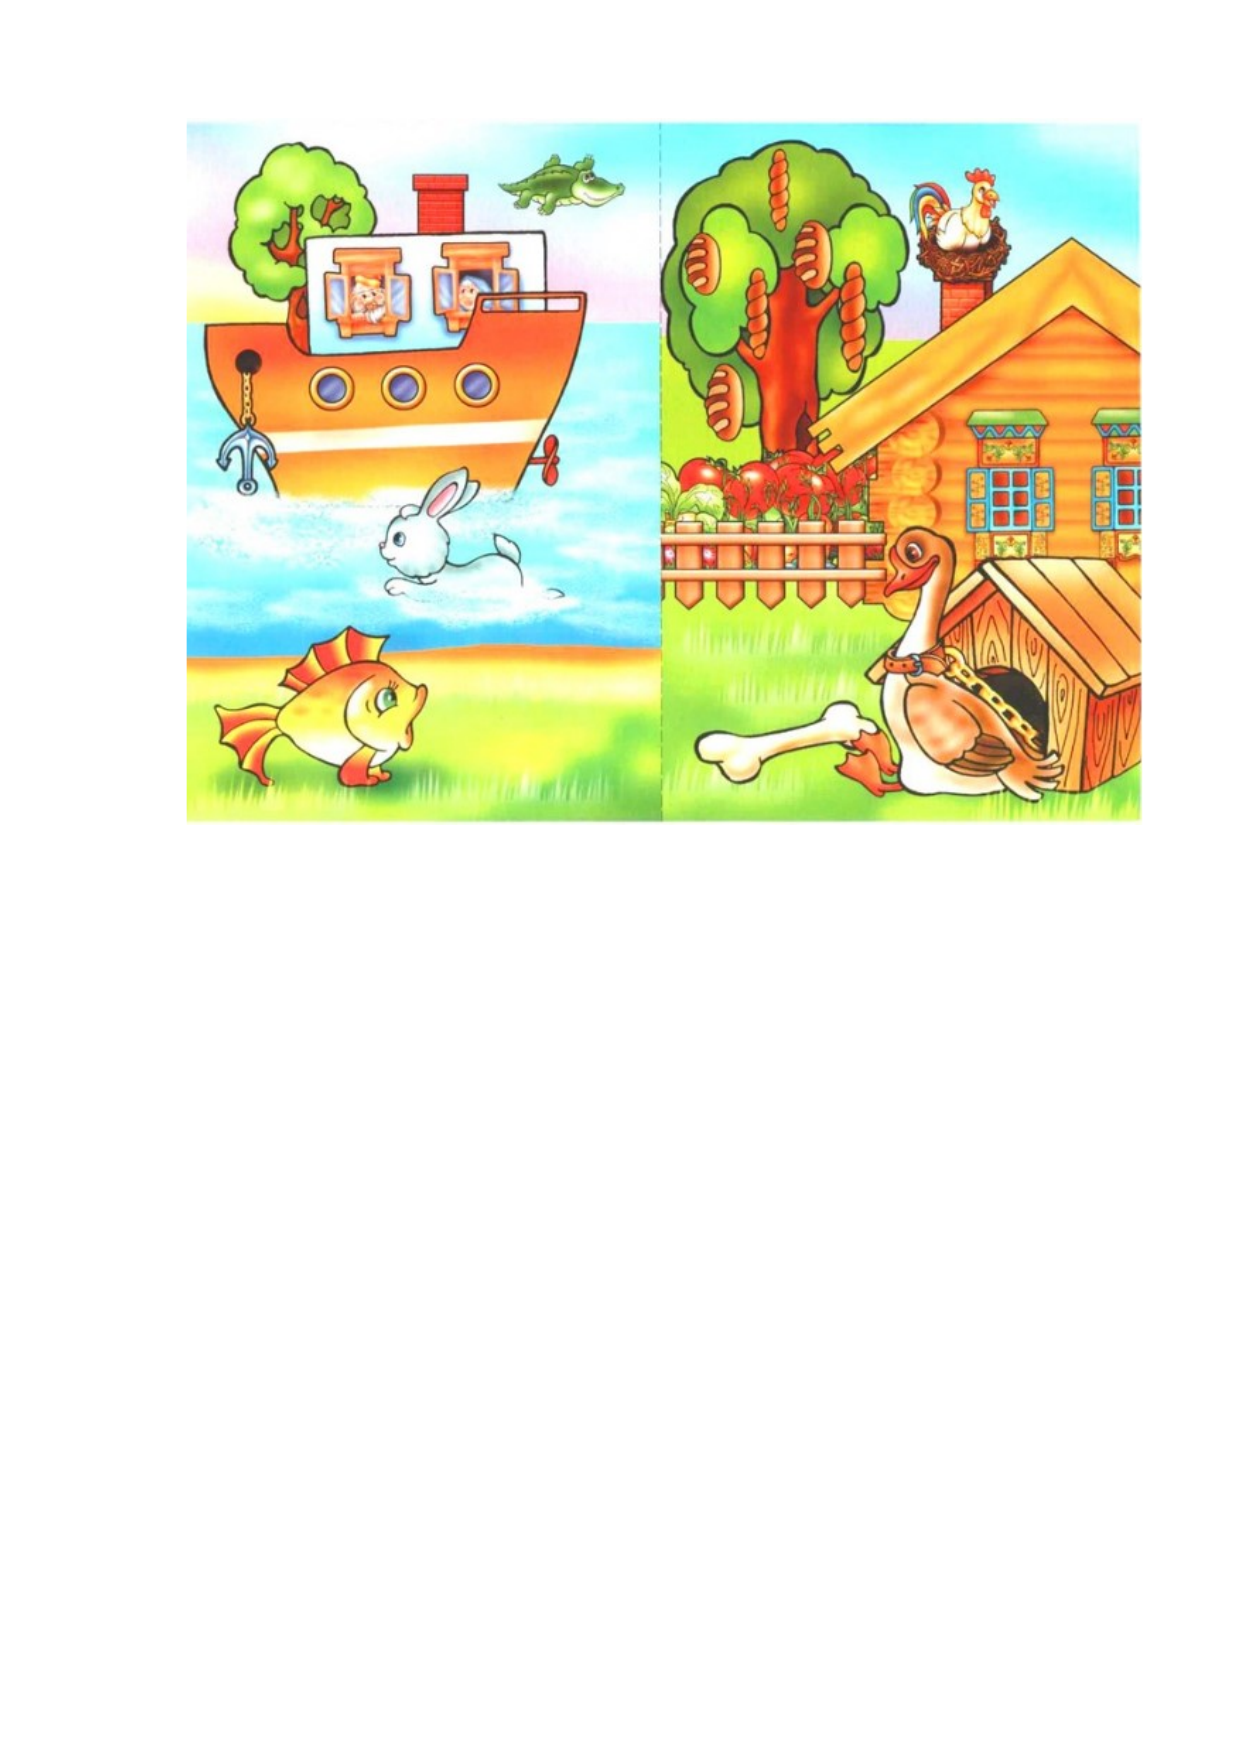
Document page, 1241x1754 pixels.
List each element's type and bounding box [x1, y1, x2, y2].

picture [186, 118, 1143, 825]
